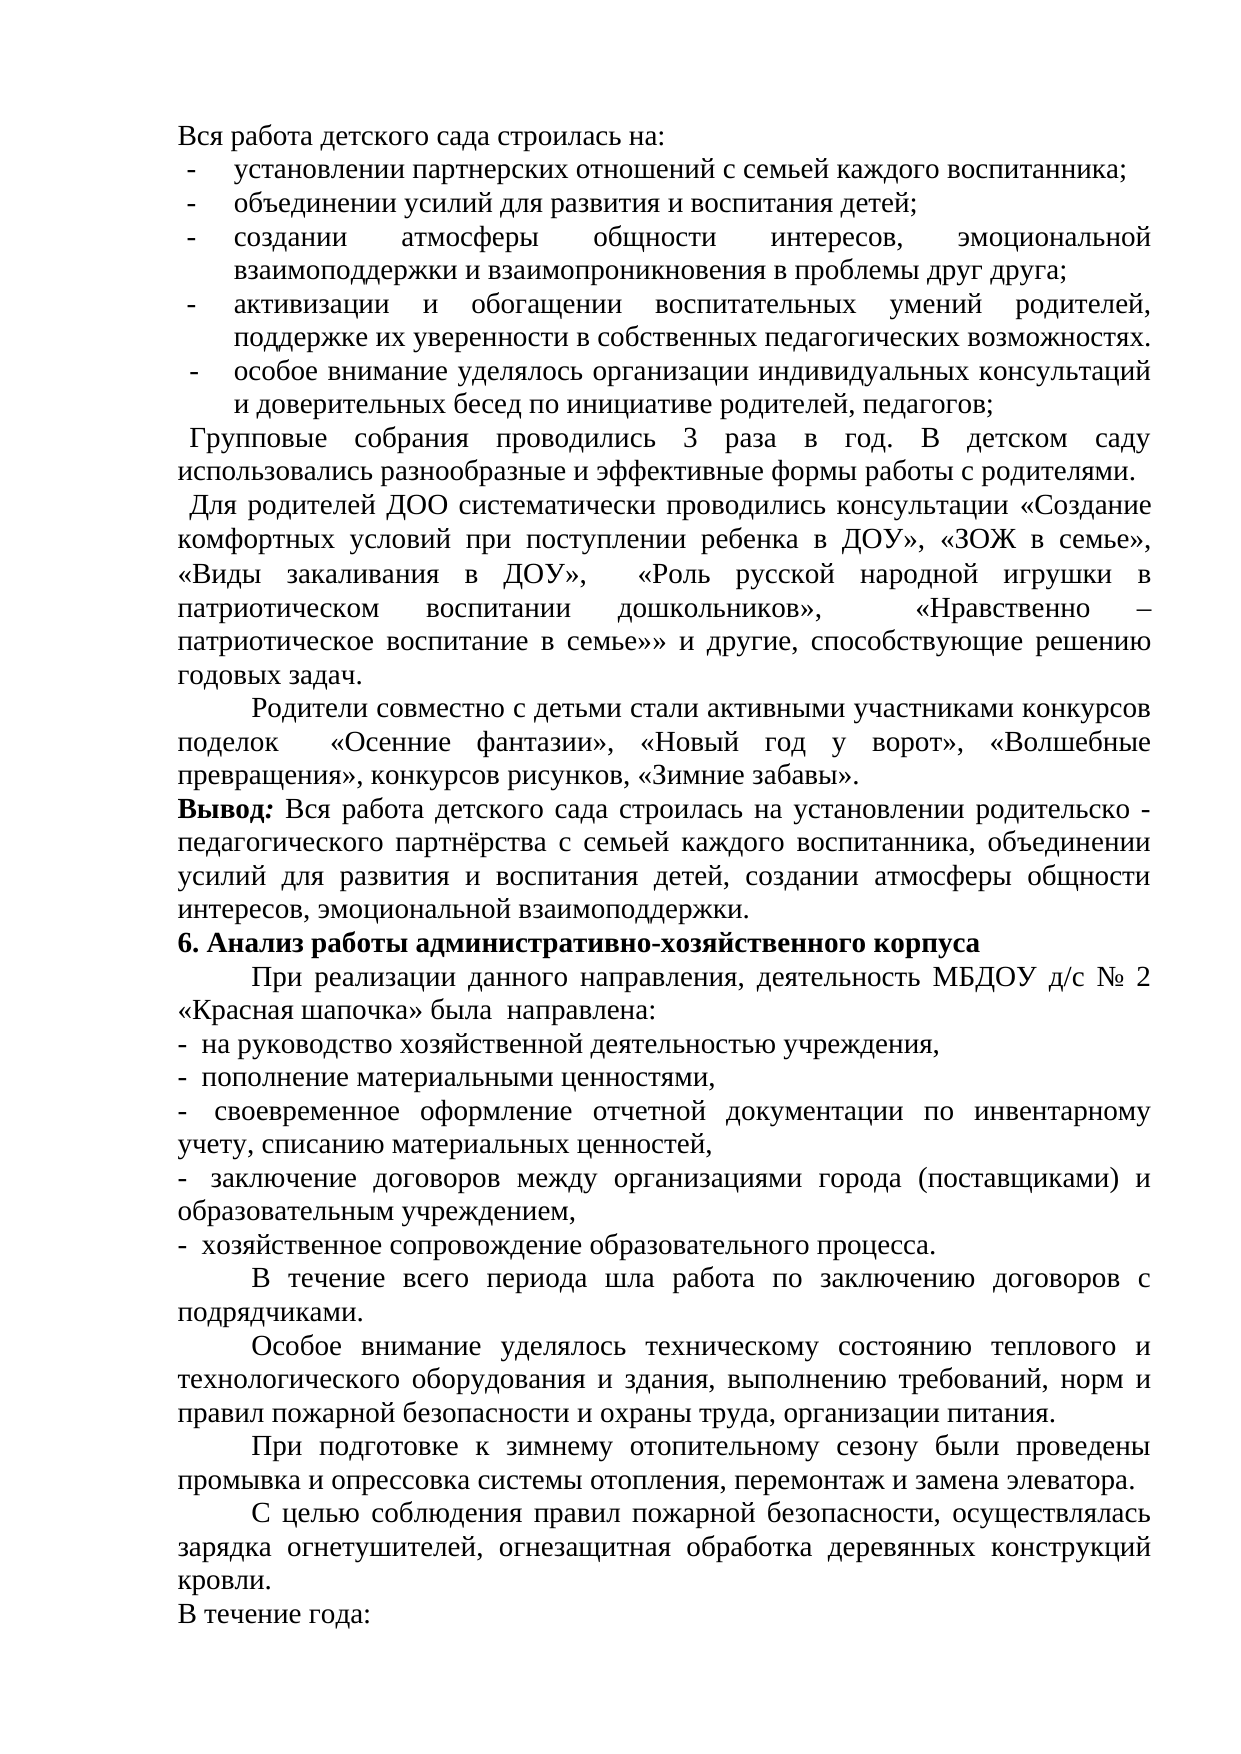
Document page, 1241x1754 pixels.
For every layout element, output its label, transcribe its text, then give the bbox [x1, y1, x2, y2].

text В течение всего периода шла работа по заключению договоров с подрядчиками. [177, 1261, 1152, 1328]
list создании атмосферы общности интересов, эмоциональной взаимоподдержки и взаимопроникновения в проблемы друг друга; [186, 219, 1152, 286]
list активизации и обогащении воспитательных умений родителей, поддержке их уверенности в собственных педагогических возможностях. [186, 286, 1152, 353]
text Вся работа детского сада строилась на: [177, 118, 1152, 152]
text Вывод: Вся работа детского сада строилась на установлении родительско - педагогического партнёрства с семьей каждого воспитанника, объединении усилий для развития и воспитания детей, создании атмосферы общности интересов, эмоциональной взаимоподдержки. [177, 791, 1152, 925]
text - пополнение материальными ценностями, [177, 1059, 1152, 1093]
text Для родителей ДОО систематически проводились консультации «Создание комфортных условий при поступлении ребенка в ДОУ», «ЗОЖ в семье», «Виды закаливания в ДОУ», «Роль русской народной игрушки в патриотическом воспитании дошкольников», «Нравственно – патриотическое воспитание в семье»» и другие, способствующие решению годовых задач. [177, 487, 1152, 690]
text 6. Анализ работы административно-хозяйственного корпуса [177, 925, 1152, 959]
text При подготовке к зимнему отопительному сезону были проведены промывка и опрессовка системы отопления, перемонтаж и замена элеватора. [177, 1428, 1152, 1495]
list объединении усилий для развития и воспитания детей; [186, 185, 1152, 219]
text - своевременное оформление отчетной документации по инвентарному учету, списанию материальных ценностей, [177, 1093, 1152, 1160]
list установлении партнерских отношений с семьей каждого воспитанника; [186, 152, 1152, 185]
text В течение года: [177, 1596, 1152, 1629]
text Групповые собрания проводились 3 раза в год. В детском саду использовались разнообразные и эффективные формы работы с родителями. [177, 420, 1152, 487]
text Родители совместно с детьми стали активными участниками конкурсов поделок «Осенние фантазии», «Новый год у ворот», «Волшебные превращения», конкурсов рисунков, «Зимние забавы». [177, 690, 1152, 791]
text При реализации данного направления, деятельность МБДОУ д/с № 2 «Красная шапочка» была направлена: [177, 959, 1152, 1026]
text - на руководство хозяйственной деятельностью учреждения, [177, 1026, 1152, 1059]
text - особое внимание уделялось организации индивидуальных консультаций и доверительных бесед по инициативе родителей, педагогов; [189, 353, 1152, 420]
text С целью соблюдения правил пожарной безопасности, осуществлялась зарядка огнетушителей, огнезащитная обработка деревянных конструкций кровли. [177, 1495, 1152, 1596]
text - заключение договоров между организациями города (поставщиками) и образовательным учреждением, [177, 1160, 1152, 1227]
text - хозяйственное сопровождение образовательного процесса. [177, 1227, 1152, 1261]
text Особое внимание уделялось техническому состоянию теплового и технологического оборудования и здания, выполнению требований, норм и правил пожарной безопасности и охраны труда, организации питания. [177, 1328, 1152, 1428]
